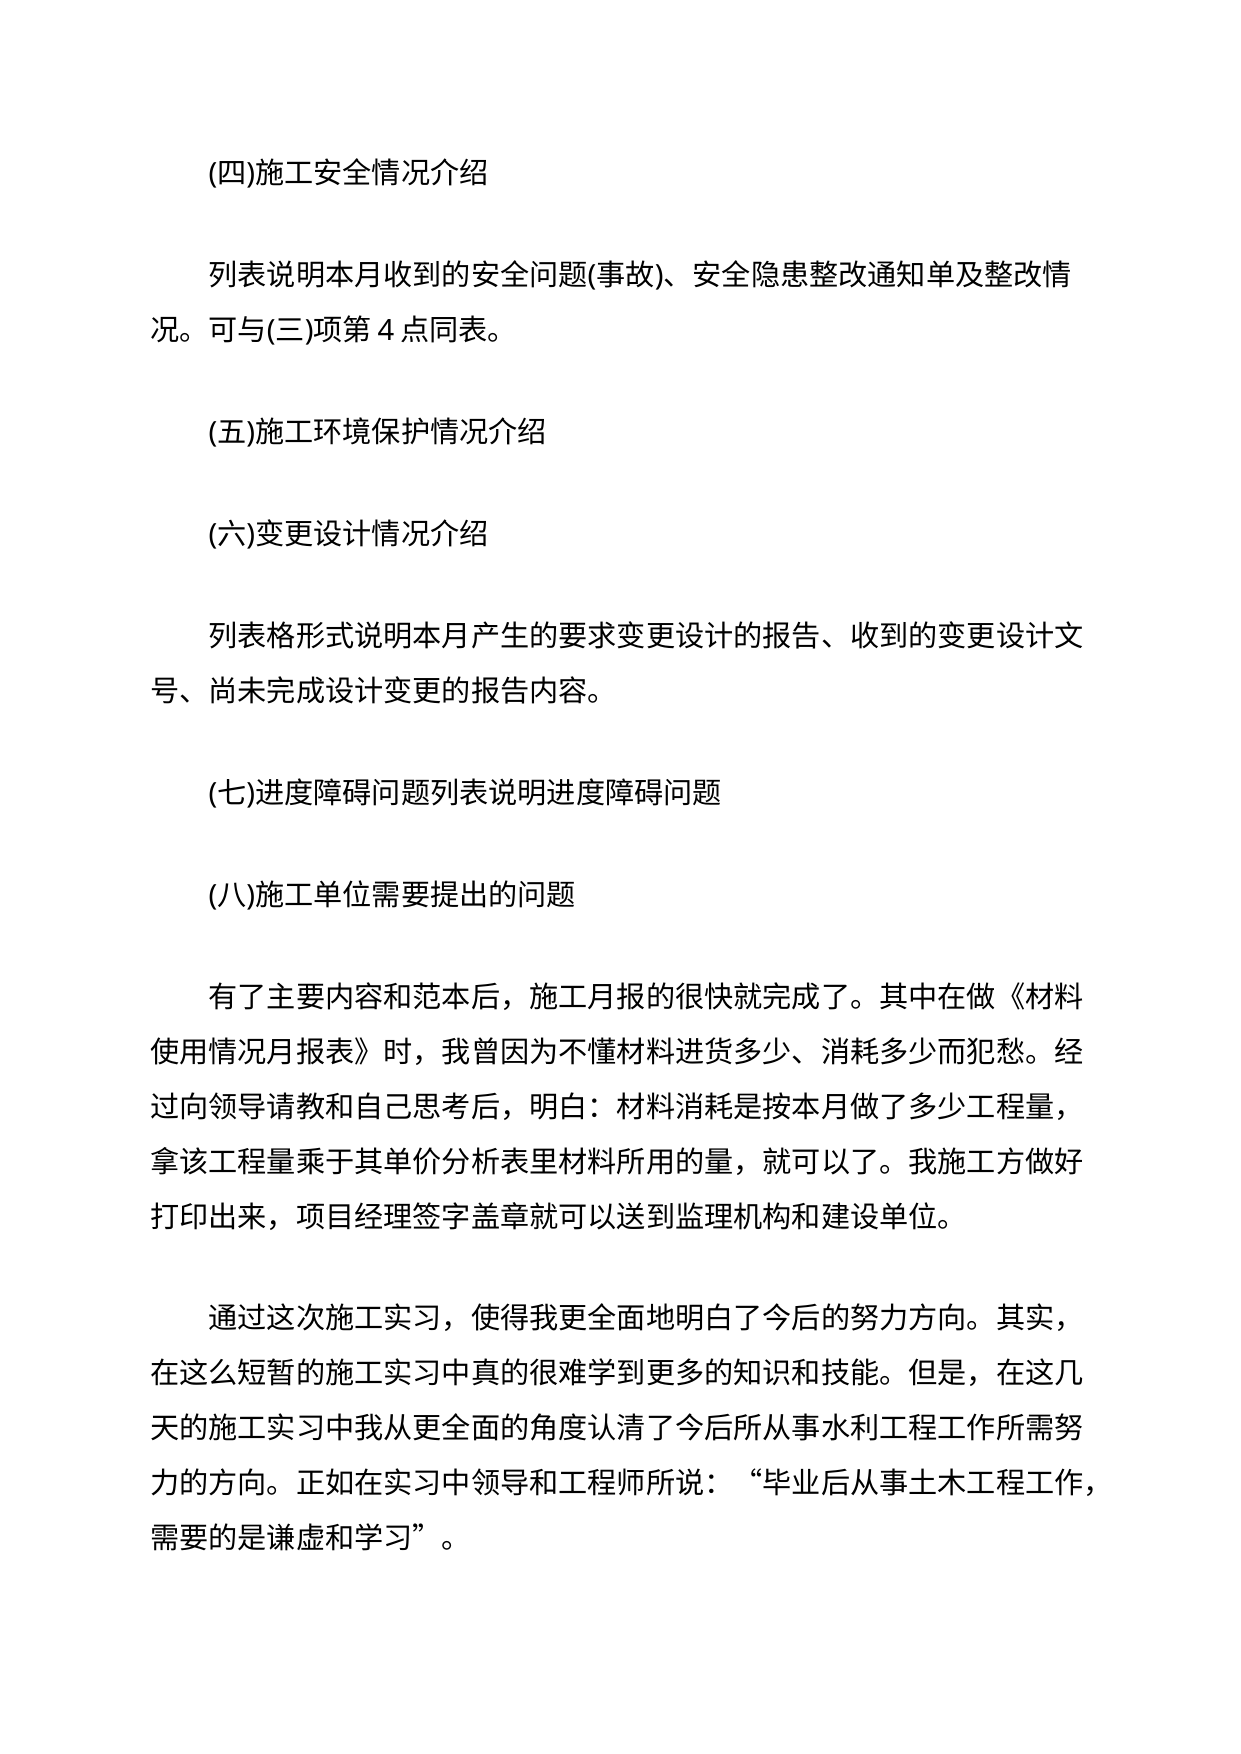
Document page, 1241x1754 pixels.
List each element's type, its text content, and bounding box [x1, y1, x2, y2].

text (五)施工环境保护情况介绍 [150, 409, 1090, 451]
text (六)变更设计情况介绍 [150, 511, 1090, 553]
text 有了主要内容和范本后，施工月报的很快就完成了。其中在做《材料使用情况月报表》时，我曾因为不懂材料进货多少、消耗多少而犯愁。经过向领导请教和自己思考后，明白：材料消耗是按本月做了多少工程量，拿该工程量乘于其单价分析表里材料所用的量，就可以了。我施工方做好打印出来，项目经理签字盖章就可以送到监理机构和建设单位。 [150, 973, 1090, 1235]
text 通过这次施工实习，使得我更全面地明白了今后的努力方向。其实，在这么短暂的施工实习中真的很难学到更多的知识和技能。但是，在这几天的施工实习中我从更全面的角度认清了今后所从事水利工程工作所需努力的方向。正如在实习中领导和工程师所说：“毕业后从事土木工程工作，需要的是谦虚和学习”。 [150, 1295, 1090, 1557]
text (七)进度障碍问题列表说明进度障碍问题 [150, 769, 1090, 812]
text 列表格形式说明本月产生的要求变更设计的报告、收到的变更设计文号、尚未完成设计变更的报告内容。 [150, 613, 1090, 710]
text (四)施工安全情况介绍 [150, 150, 1090, 192]
text 列表说明本月收到的安全问题(事故)、安全隐患整改通知单及整改情况。可与(三)项第4点同表。 [150, 252, 1090, 349]
text (八)施工单位需要提出的问题 [150, 872, 1090, 914]
